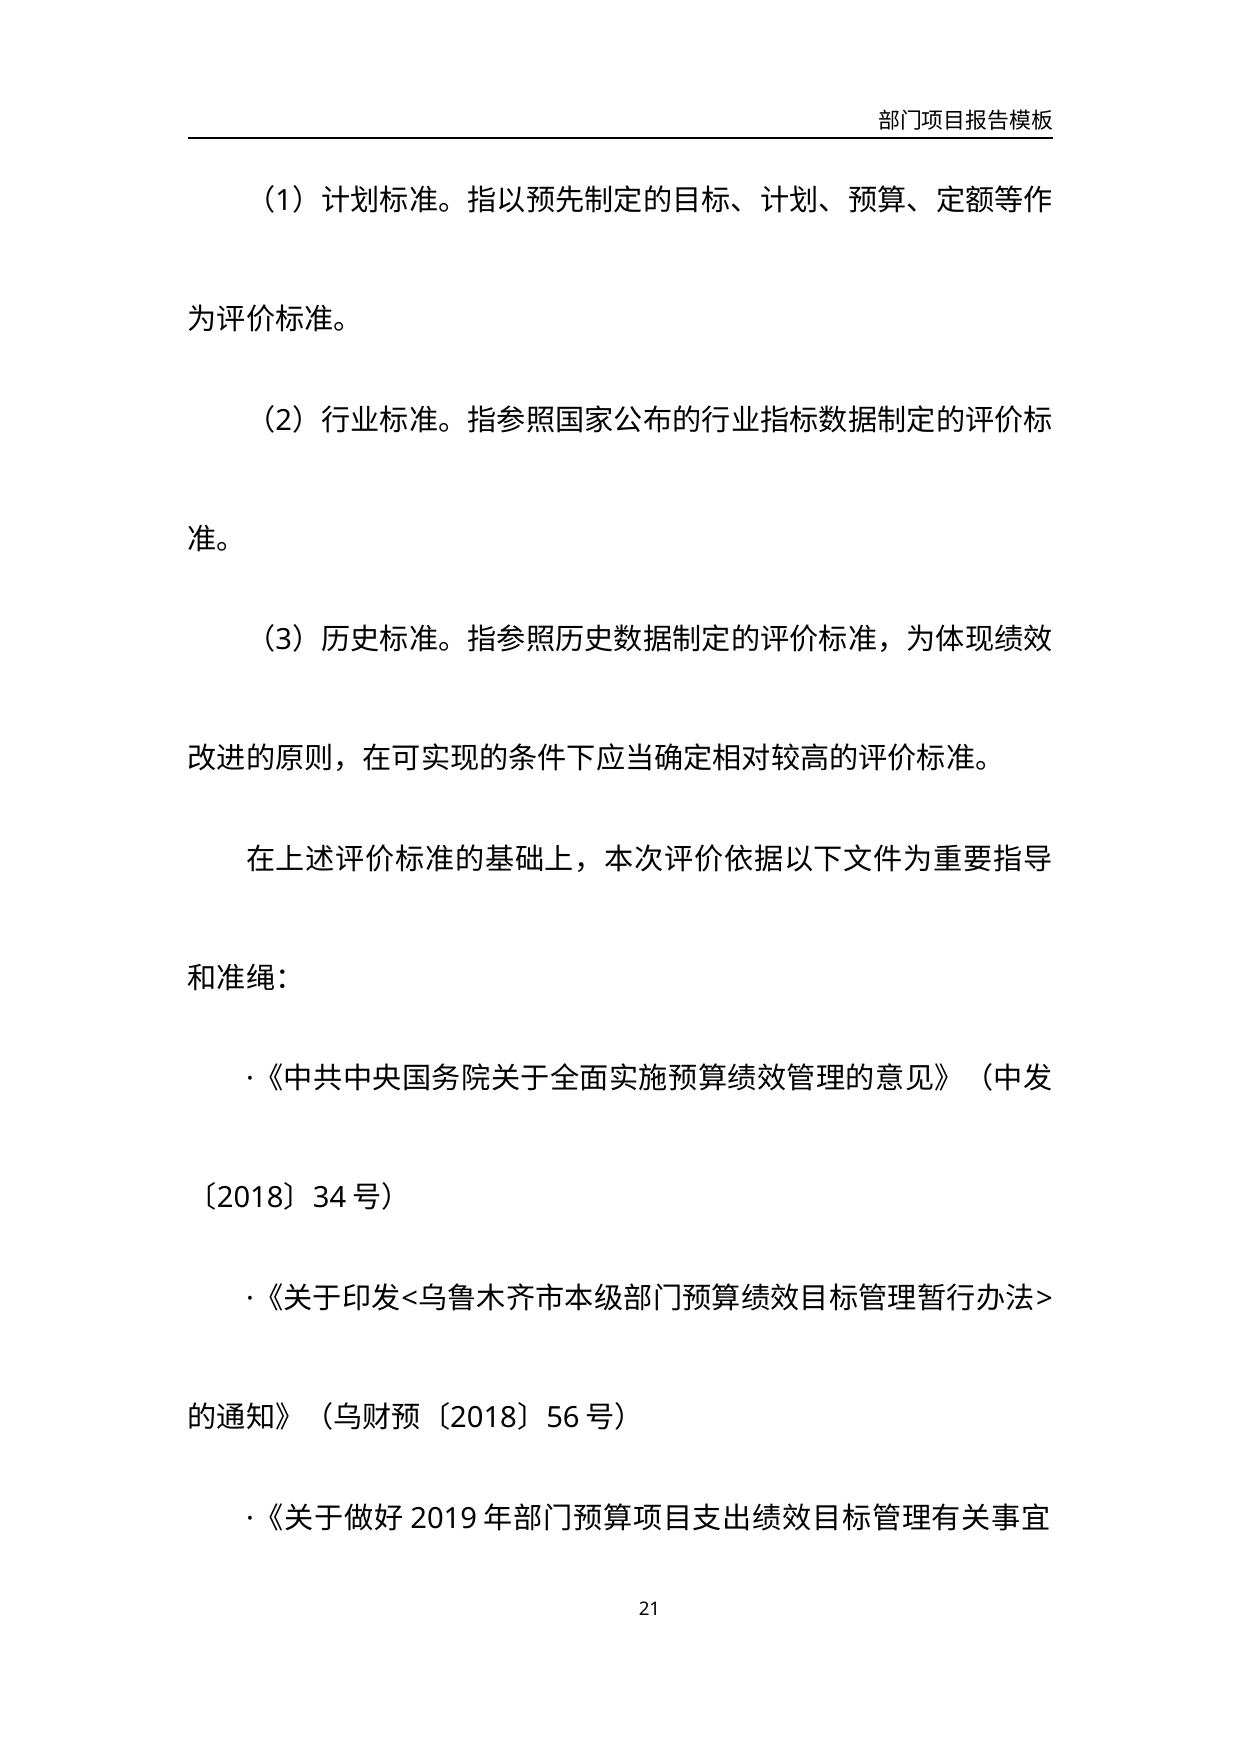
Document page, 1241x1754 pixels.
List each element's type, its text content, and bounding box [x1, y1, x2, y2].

text （3）历史标准。指参照历史数据制定的评价标准，为体现绩效改进的原则，在可实现的条件下应当确定相对较高的评价标准。 [187, 597, 1053, 796]
text （2）行业标准。指参照国家公布的行业指标数据制定的评价标准。 [187, 378, 1053, 576]
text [187, 1476, 1053, 1555]
text ·《中共中央国务院关于全面实施预算绩效管理的意见》（中发〔2018〕34号） [187, 1037, 1053, 1235]
text （1）计划标准。指以预先制定的目标、计划、预算、定额等作为评价标准。 [187, 158, 1053, 357]
text 在上述评价标准的基础上，本次评价依据以下文件为重要指导和准绳： [187, 817, 1053, 1015]
text ·《关于印发<乌鲁木齐市本级部门预算绩效目标管理暂行办法>的通知》（乌财预〔2018〕56号） [187, 1256, 1053, 1454]
